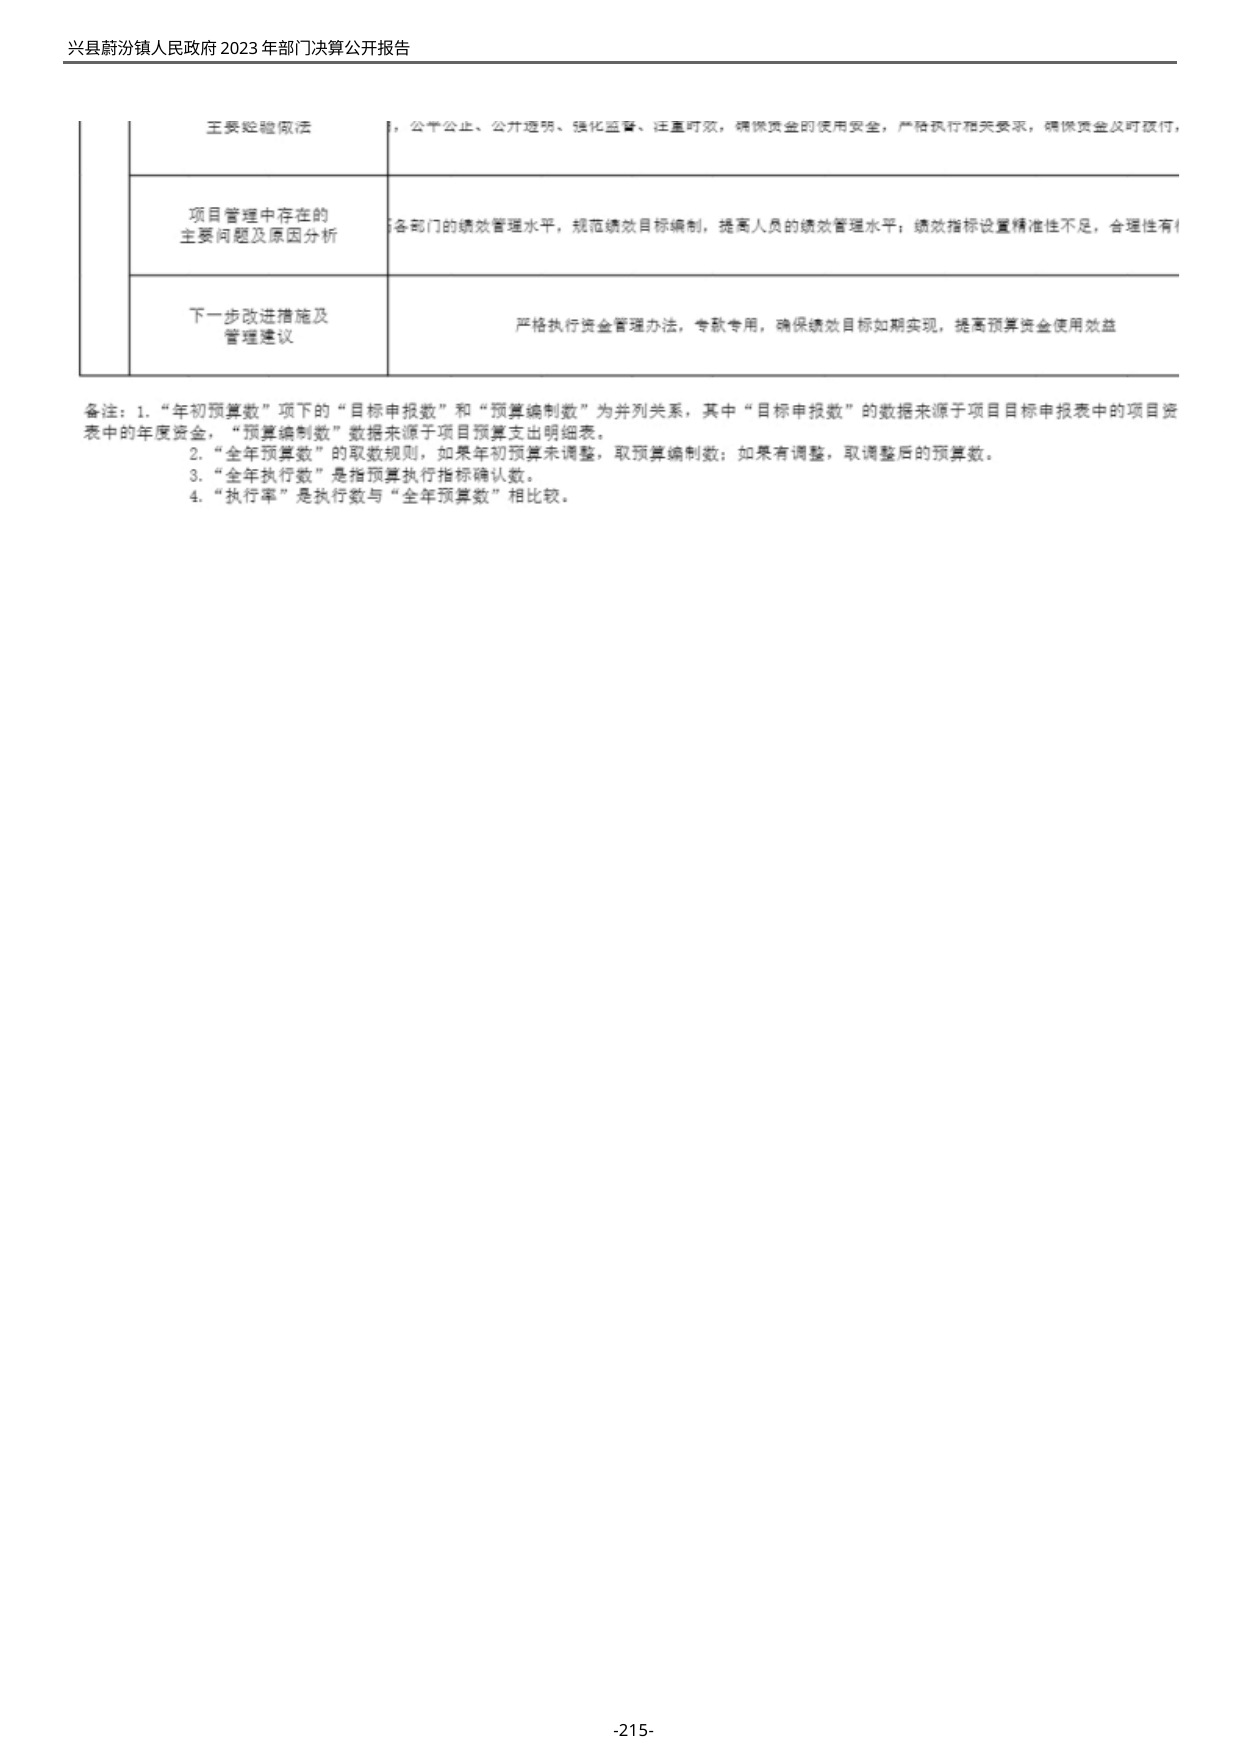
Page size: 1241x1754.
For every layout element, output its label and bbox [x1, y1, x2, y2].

picture [62, 121, 1180, 535]
